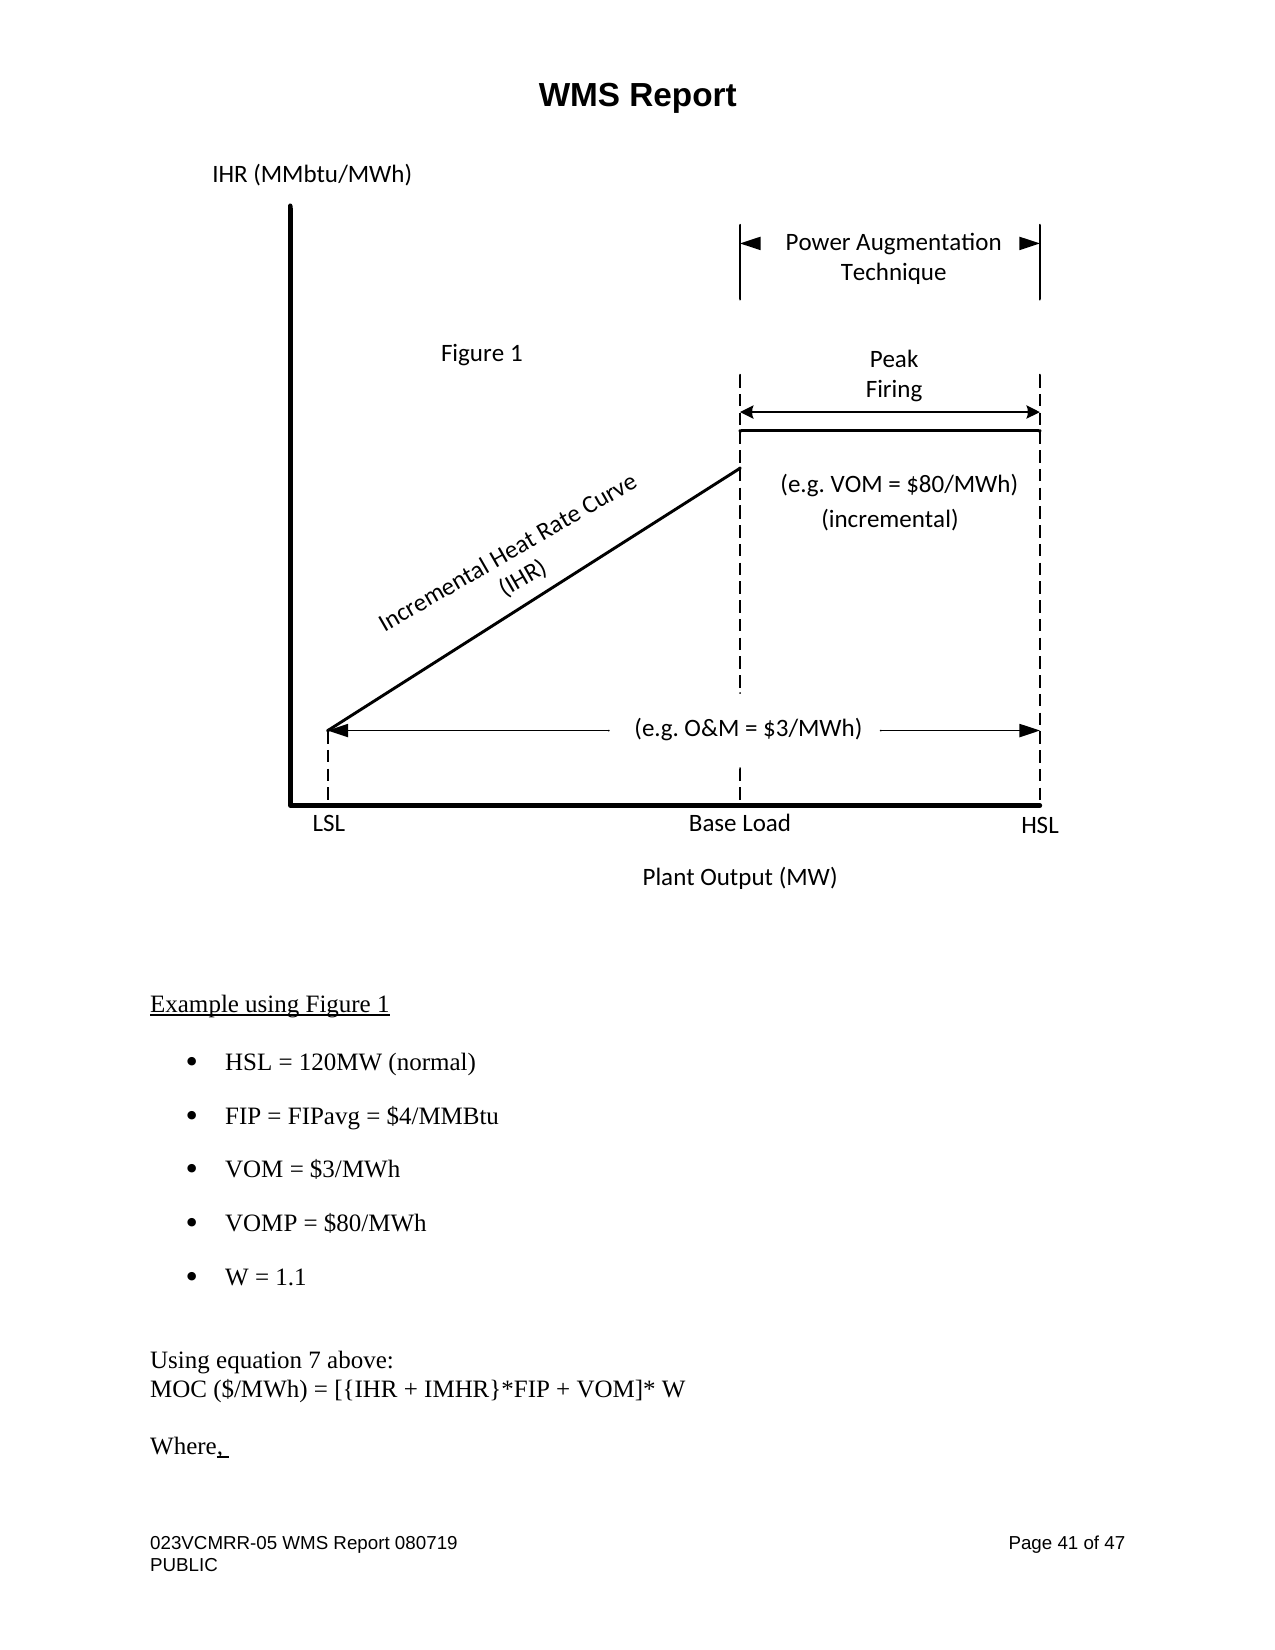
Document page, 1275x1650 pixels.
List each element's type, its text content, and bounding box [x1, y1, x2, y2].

text  HSL = 120MW (normal) [187, 1047, 1125, 1076]
text  FIP = FIPavg = $4/MMBtu [187, 1101, 1125, 1129]
text Where, [150, 1431, 1125, 1460]
text  VOMP = $80/MWh [187, 1208, 1125, 1237]
text Example using Figure 1 [150, 989, 1125, 1018]
text MOC ($/MWh) = [{IHR + IMHR}*FIP + VOM]* W [150, 1374, 1125, 1402]
text Using equation 7 above: [150, 1345, 1125, 1374]
text  VOM = $3/MWh [187, 1154, 1125, 1183]
text  W = 1.1 [187, 1262, 1125, 1291]
